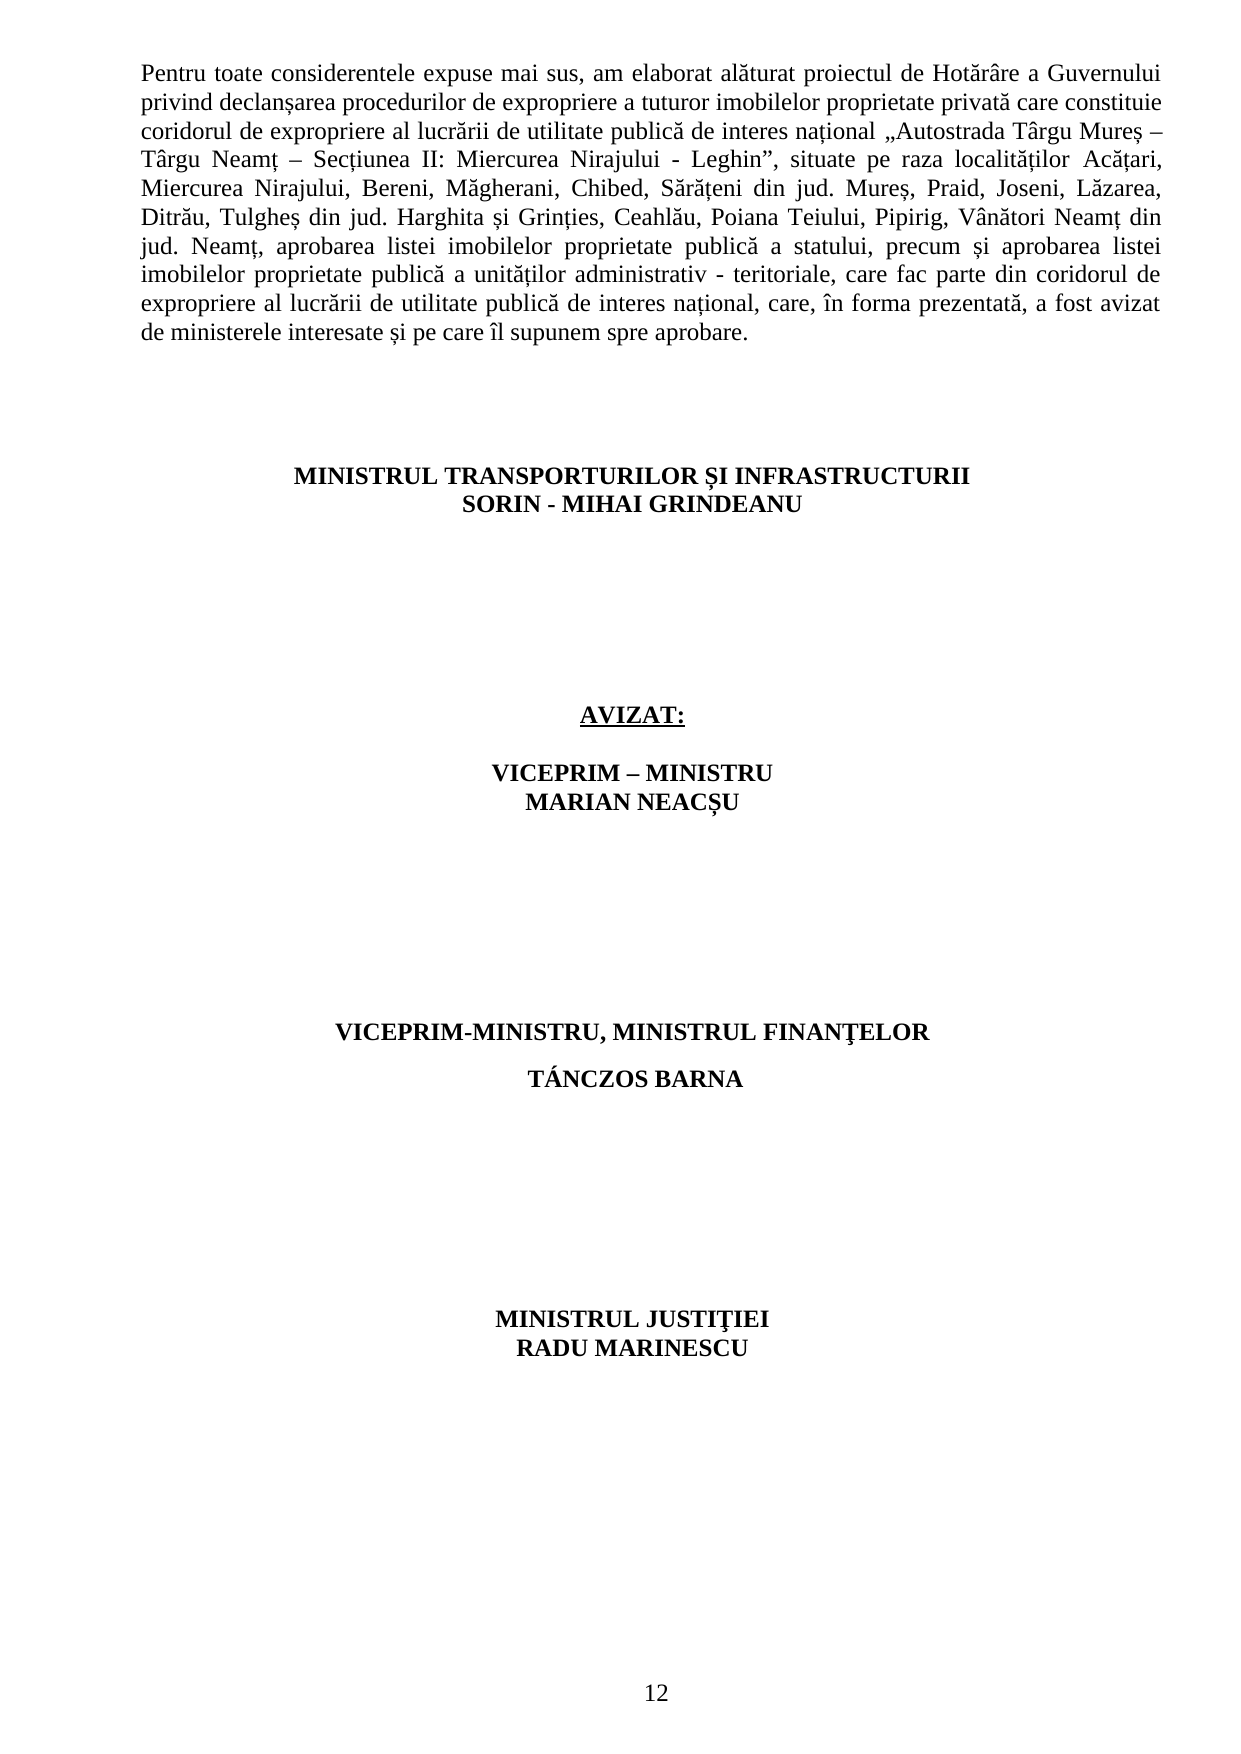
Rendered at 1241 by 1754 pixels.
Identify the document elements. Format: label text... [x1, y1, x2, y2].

text Pentru toate considerentele expuse mai sus, am elaborat alăturat proiectul de Hotărâre a Guvernului privind declanșarea procedurilor de expropriere a tuturor imobilelor proprietate privată care constituie coridorul de expropriere al lucrării de utilitate publică de interes național „Autostrada Târgu Mureș – Târgu Neamț – Secțiunea II: Miercurea Nirajului - Leghin”, situate pe raza localităților Acățari, Miercurea Nirajului, Bereni, Măgherani, Chibed, Sărățeni din jud. Mureș, Praid, Joseni, Lăzarea, Ditrău, Tulgheș din jud. Harghita și Grințies, Ceahlău, Poiana Teiului, Pipirig, Vânători Neamț din jud. Neamț, aprobarea listei imobilelor proprietate publică a statului, precum și aprobarea listei imobilelor proprietate publică a unităților administrativ - teritoriale, care fac parte din coridorul de expropriere al lucrării de utilitate publică de interes național, care, în forma prezentată, a fost avizat de ministerele interesate și pe care îl supunem spre aprobare. [141, 58, 1162, 346]
table_header MINISTRUL TRANSPORTURILOR ȘI INFRASTRUCTURII SORIN - MIHAI GRINDEANU AVIZAT: VICEPRIM – MINISTRU MARIAN NEACȘU VICEPRIM-MINISTRU, MINISTRUL FINANŢELOR TÁNCZOS BARNA MINISTRUL JUSTIŢIEI RADU MARINESCU [66, 461, 1199, 1390]
